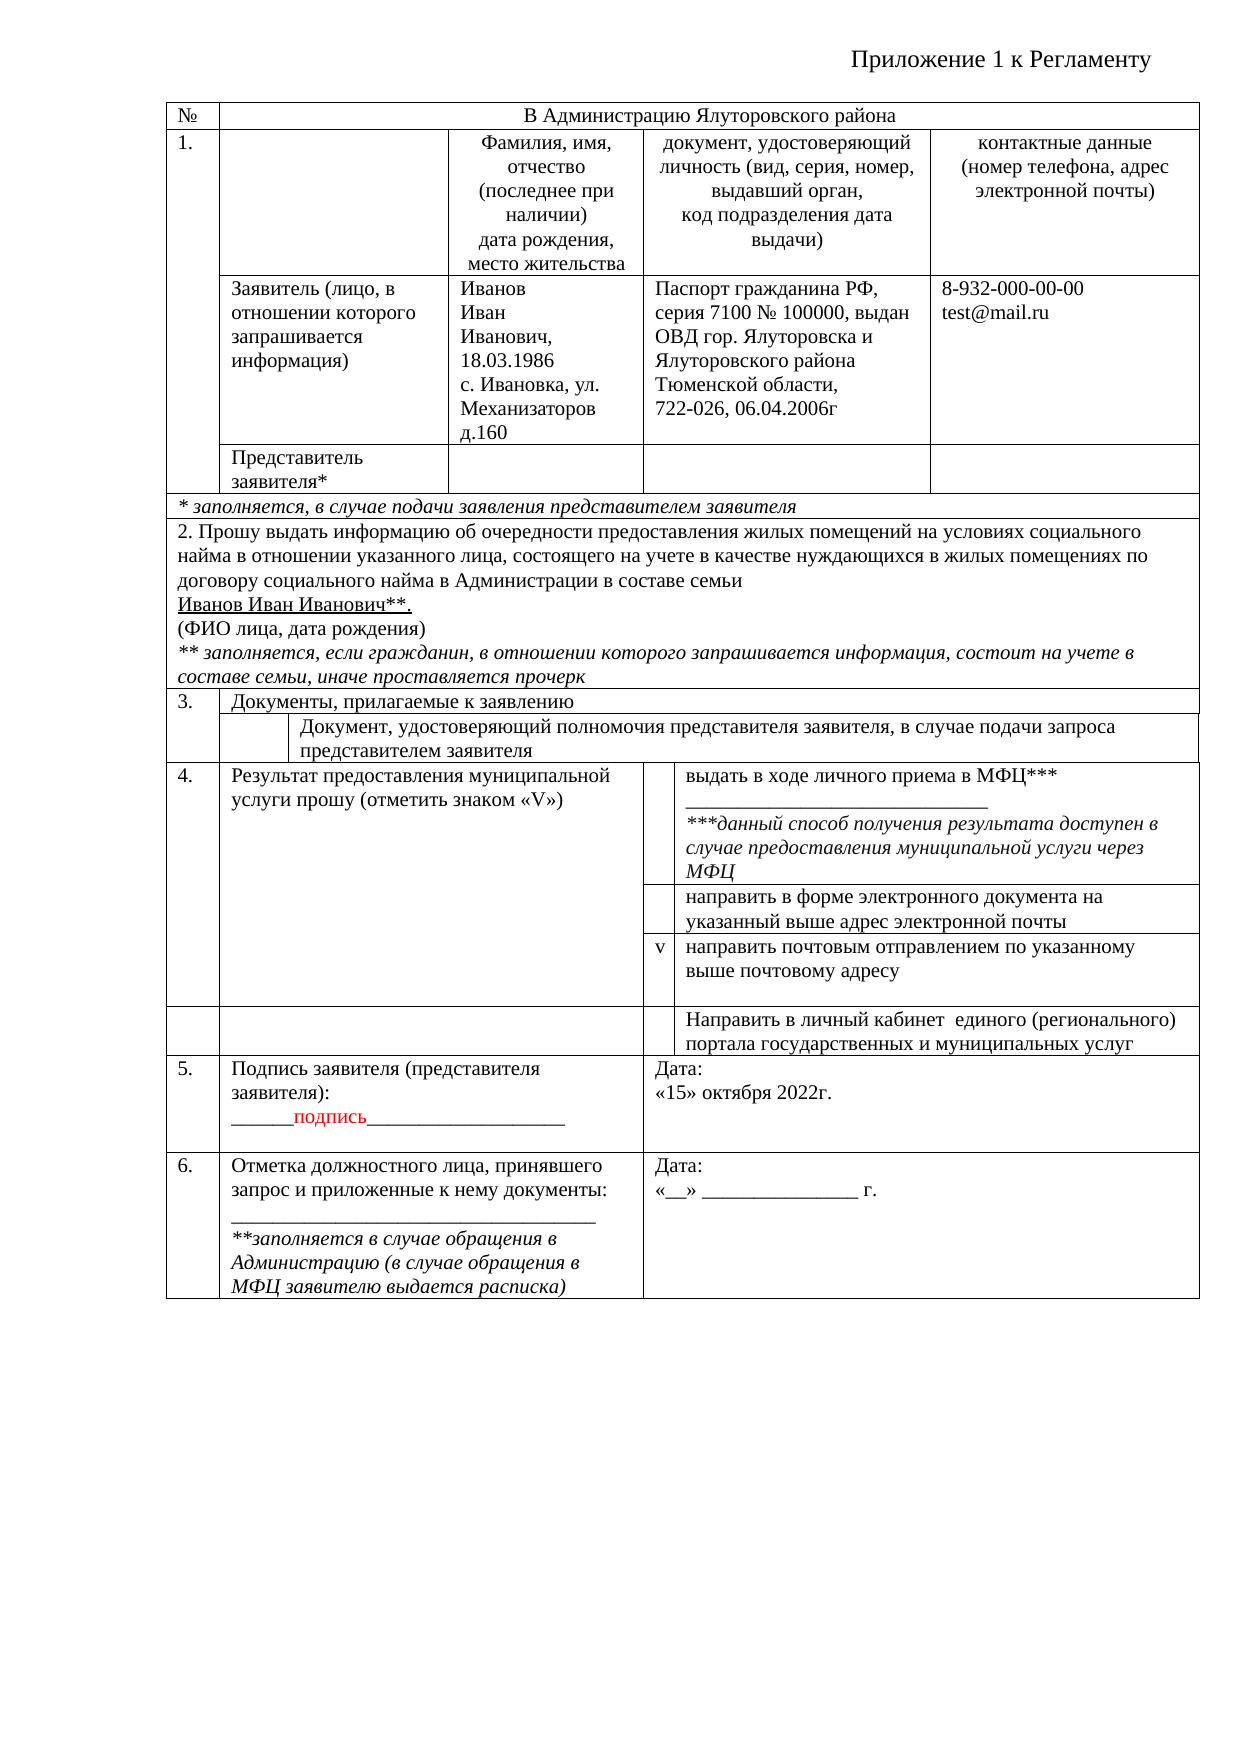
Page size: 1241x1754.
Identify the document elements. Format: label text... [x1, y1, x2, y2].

table_cell [220, 714, 288, 762]
table_cell [449, 445, 643, 493]
table_cell Отметка должностного лица, принявшего запрос и приложенные к нему документы: ___________________________________ **заполняется в случае обращения в Администрацию (в случае обращения в МФЦ заявителю выдается расписка) [220, 1153, 643, 1298]
table_cell 1. [167, 130, 219, 493]
table_cell * заполняется, в случае подачи заявления представителем заявителя [167, 494, 1199, 518]
table_cell 3. [167, 689, 219, 762]
table_cell Направить в личный кабинет единого (регионального) портала государственных и муниципальных услуг [675, 1007, 1199, 1055]
table_cell [931, 445, 1199, 493]
table_cell 2. Прошу выдать информацию об очередности предоставления жилых помещений на условиях социального найма в отношении указанного лица, состоящего на учете в качестве нуждающихся в жилых помещениях по договору социального найма в Администрации в составе семьи Иванов Иван Иванович**. (ФИО лица, дата рождения) ** заполняется, если гражданин, в отношении которого запрашивается информация, состоит на учете в составе семьи, иначе проставляется прочерк [167, 519, 1199, 688]
table_cell Иванов Иван Иванович, 18.03.1986 с. Ивановка, ул. Механизаторов д.160 [449, 276, 643, 444]
table_cell v [644, 934, 674, 1006]
table_cell 4. [167, 763, 219, 1006]
table_cell [644, 445, 930, 493]
table_cell [167, 1007, 219, 1055]
table_cell Паспорт гражданина РФ, серия 7100 № 100000, выдан ОВД гор. Ялуторовска и Ялуторовского района Тюменской области, 722-026, 06.04.2006г [644, 276, 930, 444]
table_cell Фамилия, имя, отчество (последнее при наличии) дата рождения, место жительства [449, 130, 643, 274]
table_cell документ, удостоверяющий личность (вид, серия, номер, выдавший орган, код подразделения дата выдачи) [644, 130, 930, 274]
table_cell [644, 763, 674, 883]
table_cell Подпись заявителя (представителя заявителя): ______подпись___________________ [220, 1056, 643, 1152]
table_header № [167, 103, 219, 129]
table_cell 8-932-000-00-00 test@mail.ru [931, 276, 1199, 444]
table_cell направить почтовым отправлением по указанному выше почтовому адресу [675, 934, 1199, 1006]
table_cell Дата: «__» _______________ г. [644, 1153, 1199, 1298]
table_cell Заявитель (лицо, в отношении которого запрашивается информация) [220, 276, 448, 444]
table_cell [644, 1007, 674, 1055]
table_cell Представитель заявителя* [220, 445, 448, 493]
table_cell Дата: «15» октября 2022г. [644, 1056, 1199, 1152]
table_header В Администрацию Ялуторовского района [220, 103, 1199, 129]
table_cell [644, 885, 674, 933]
table_cell Результат предоставления муниципальной услуги прошу (отметить знаком «V») [220, 763, 643, 1006]
table_cell 5. [167, 1056, 219, 1152]
table_cell Документы, прилагаемые к заявлению [220, 689, 1199, 713]
table_cell Документ, удостоверяющий полномочия представителя заявителя, в случае подачи запроса представителем заявителя [289, 714, 1198, 762]
table_cell 6. [167, 1153, 219, 1298]
table_cell [220, 1007, 643, 1055]
table_cell [220, 130, 448, 274]
table_cell направить в форме электронного документа на указанный выше адрес электронной почты [675, 885, 1199, 933]
table_cell контактные данные (номер телефона, адрес электронной почты) [931, 130, 1199, 274]
text Приложение 1 к Регламенту [177, 44, 1152, 73]
table_cell выдать в ходе личного приема в МФЦ*** _____________________________ ***данный способ получения результата доступен в случае предоставления муниципальной услуги через МФЦ [675, 763, 1199, 883]
